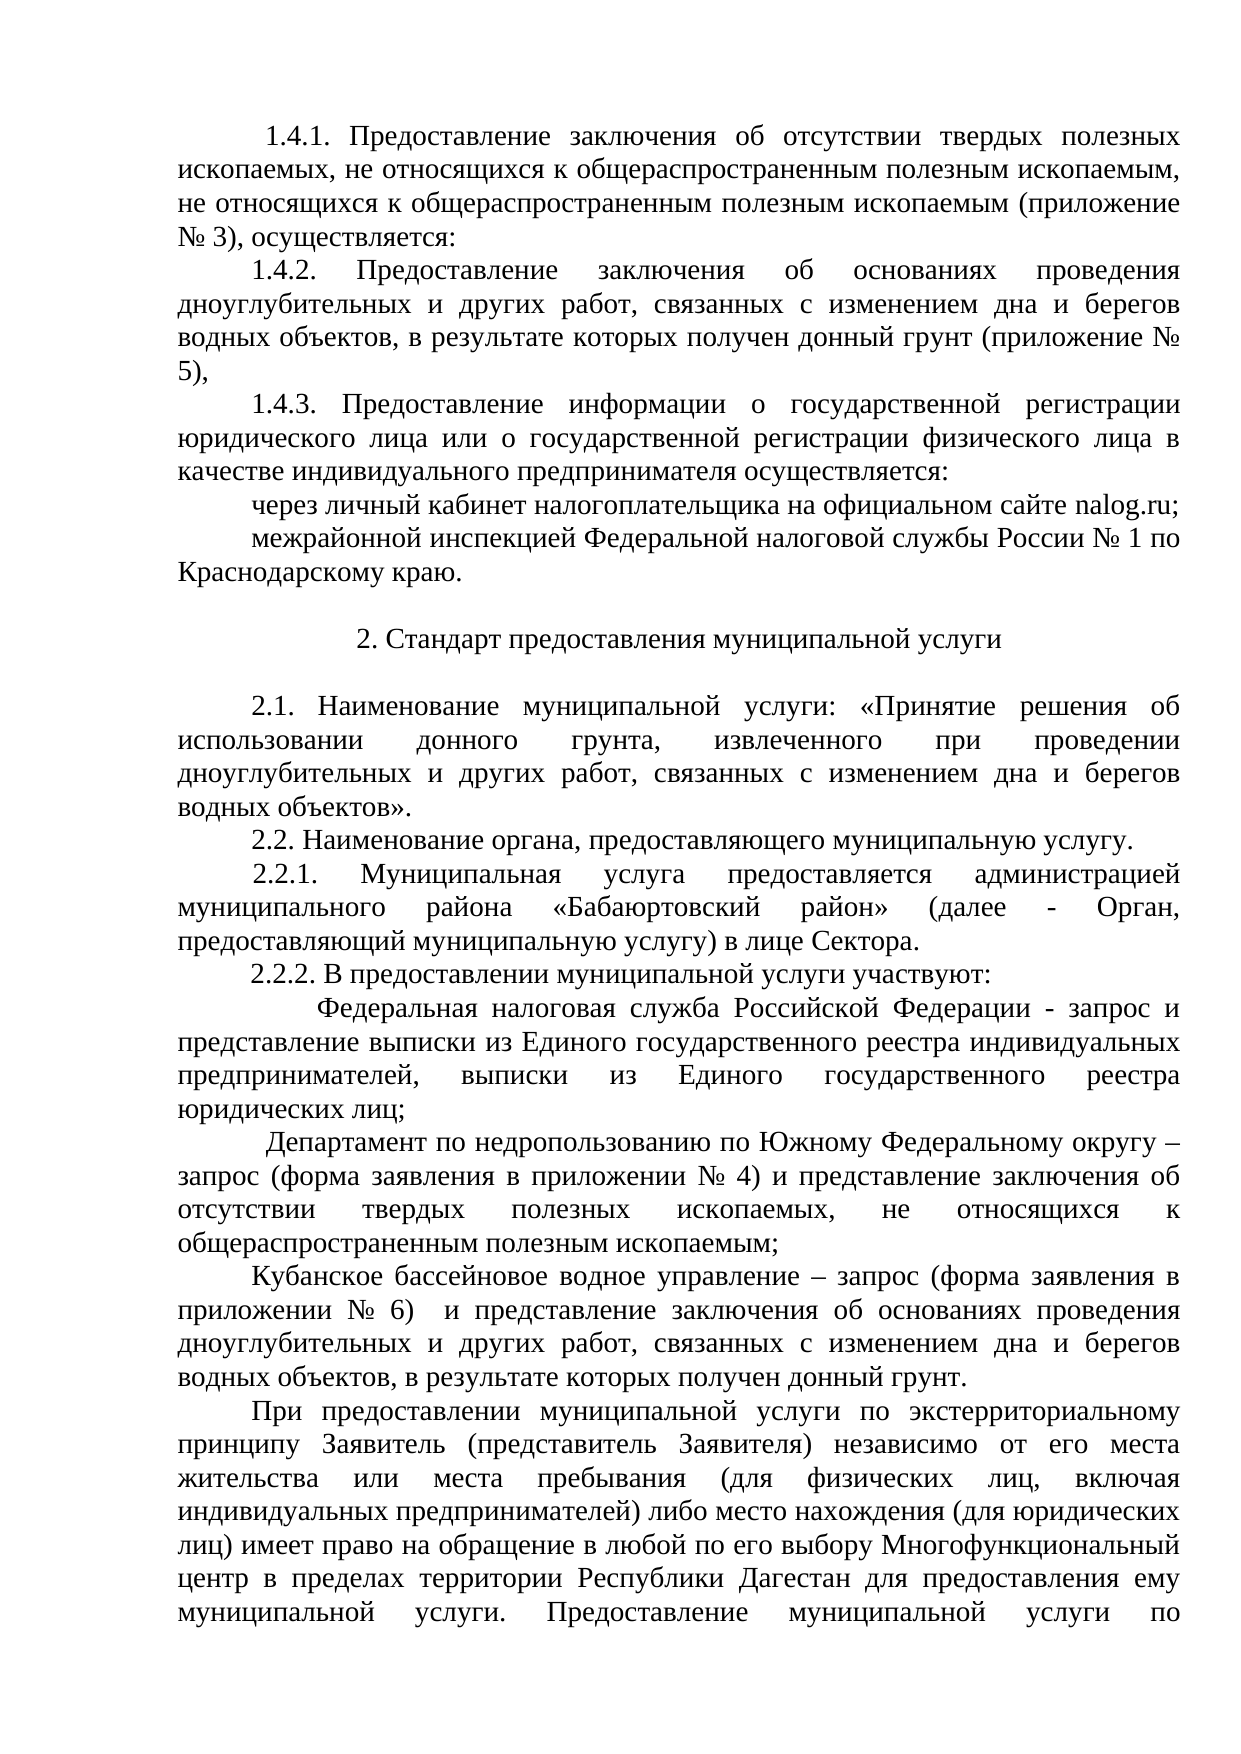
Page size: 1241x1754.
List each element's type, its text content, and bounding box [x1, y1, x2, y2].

text Кубанское бассейновое водное управление – запрос (форма заявления в приложении № 6) и представление заключения об основаниях проведения дноуглубительных и других работ, связанных с изменением дна и берегов водных объектов, в результате которых получен донный грунт. [177, 1258, 1181, 1393]
text межрайонной инспекцией Федеральной налоговой службы России № 1 по Краснодарскому краю. [177, 521, 1181, 588]
text 1.4.1. Предоставление заключения об отсутствии твердых полезных ископаемых, не относящихся к общераспространенным полезным ископаемым, не относящихся к общераспространенным полезным ископаемым (приложение № 3), осуществляется: [177, 118, 1181, 252]
text 2. Стандарт предоставления муниципальной услуги [177, 621, 1181, 655]
text 1.4.2. Предоставление заключения об основаниях проведения дноуглубительных и других работ, связанных с изменением дна и берегов водных объектов, в результате которых получен донный грунт (приложение № 5), [177, 252, 1181, 386]
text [177, 1393, 1181, 1627]
text 2.2.1. Муниципальная услуга предоставляется администрацией муниципального района «Бабаюртовский район» (далее - Орган, предоставляющий муниципальную услугу) в лице Сектора. [177, 856, 1181, 957]
text 2.2. Наименование органа, предоставляющего муниципальную услугу. [177, 822, 1181, 856]
text Федеральная налоговая служба Российской Федерации - запрос и представление выписки из Единого государственного реестра индивидуальных предпринимателей, выписки из Единого государственного реестра юридических лиц; [177, 990, 1181, 1124]
text Департамент по недропользованию по Южному Федеральному округу – запрос (форма заявления в приложении № 4) и представление заключения об отсутствии твердых полезных ископаемых, не относящихся к общераспространенным полезным ископаемым; [177, 1124, 1181, 1258]
text 2.1. Наименование муниципальной услуги: «Принятие решения об использовании донного грунта, извлеченного при проведении дноуглубительных и других работ, связанных с изменением дна и берегов водных объектов». [177, 688, 1181, 822]
text 1.4.3. Предоставление информации о государственной регистрации юридического лица или о государственной регистрации физического лица в качестве индивидуального предпринимателя осуществляется: [177, 386, 1181, 487]
text 2.2.2. В предоставлении муниципальной услуги участвуют: [177, 957, 1181, 990]
text через личный кабинет налогоплательщика на официальном сайте nalog.ru; [177, 487, 1181, 521]
